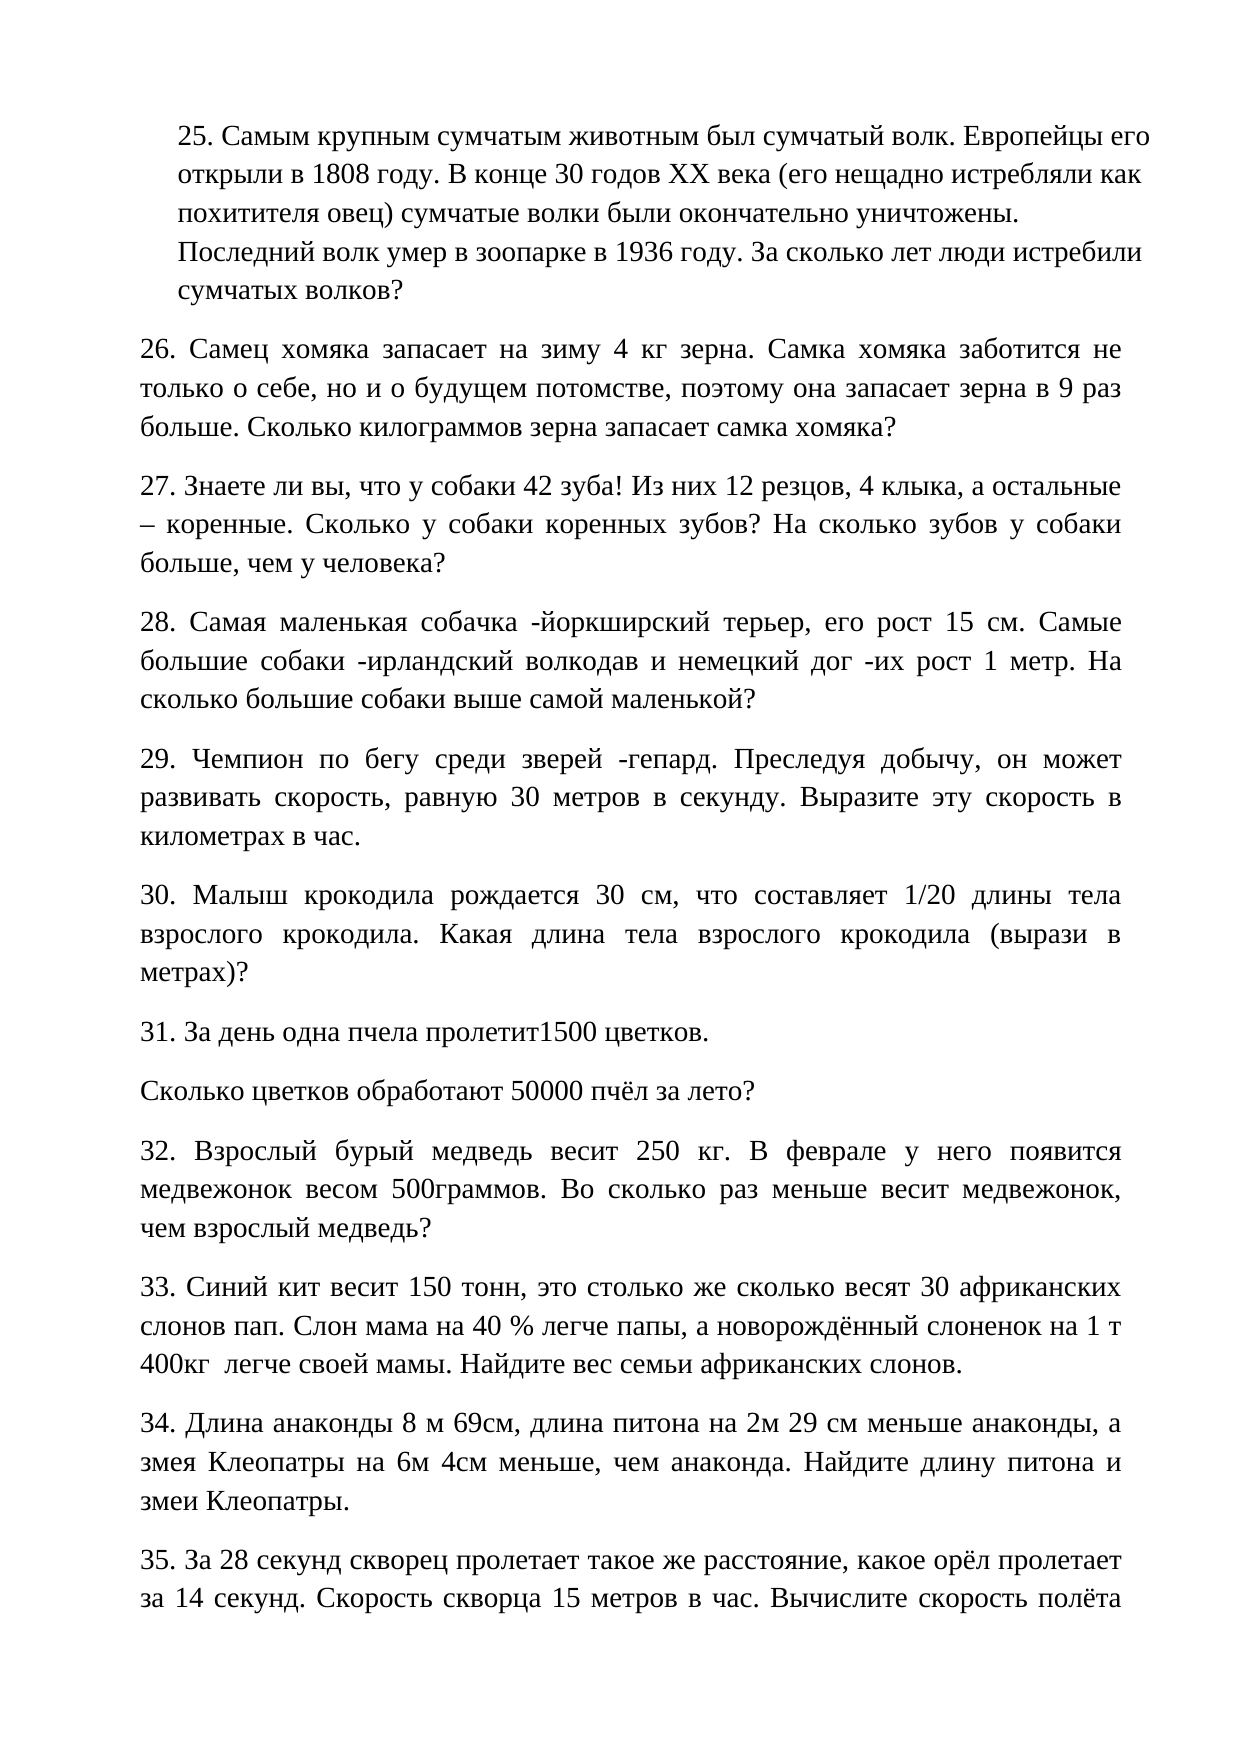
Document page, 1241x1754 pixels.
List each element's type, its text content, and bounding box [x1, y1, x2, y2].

text 26. Самец хомяка запасает на зиму зерна. Самка хомяка заботится не только о себе, но и о будущем потомстве, поэтому она запасает зерна в 9 раз больше. Сколько килограммов зерна запасает самка хомяка? [140, 332, 1123, 442]
text 32. Взрослый бурый медведь весит . В феврале у него появится медвежонок весом 500граммов. Во сколько раз меньше весит медвежонок, чем взрослый медведь? [140, 1133, 1123, 1243]
text 34. Длина анаконды 69см, длина питона на 2м меньше анаконды, а змея Клеопатры на 6м 4см меньше, чем анаконда. Найдите длину питона и змеи Клеопатры. [140, 1406, 1123, 1516]
text 30. Малыш крокодила рождается , что составляет 1/20 длины тела взрослого крокодила. Какая длина тела взрослого крокодила (вырази в метрах)? [140, 877, 1123, 988]
text 27. Знаете ли вы, что у собаки 42 зуба! Из них 12 резцов, 4 клыка, а остальные – коренные. Сколько у собаки коренных зубов? На сколько зубов у собаки больше, чем у человека? [140, 468, 1123, 579]
text 25. Самым крупным сумчатым животным был сумчатый волк. Европейцы его открыли в 1808 году. В конце 30 годов ХХ века (его нещадно истребляли как похитителя овец) сумчатые волки были окончательно уничтожены. Последний волк умер в зоопарке в 1936 году. За сколько лет люди истребили сумчатых волков? [177, 118, 1152, 306]
text 31. За день одна пчела пролетит1500 цветков. [140, 1014, 1123, 1047]
text Сколько цветков обработают 50000 пчёл за лето? [140, 1073, 1123, 1107]
text 33. Синий кит весит 150 тонн, это столько же сколько весят 30 африканских слонов пап. Слон мама на 40 % легче папы, а новорождённый слоненок на 1 т 400кг легче своей мамы. Найдите вес семьи африканских слонов. [140, 1269, 1123, 1380]
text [140, 1542, 1123, 1614]
text 29. Чемпион по бегу среди зверей -гепард. Преследуя добычу, он может развивать скорость, равную в секунду. Выразите эту скорость в километрах в час. [140, 741, 1123, 852]
text 28. Самая маленькая собачка -йоркширский терьер, его рост . Самые большие собаки -ирландский волкодав и немецкий дог -их рост . На сколько большие собаки выше самой маленькой? [140, 604, 1123, 715]
